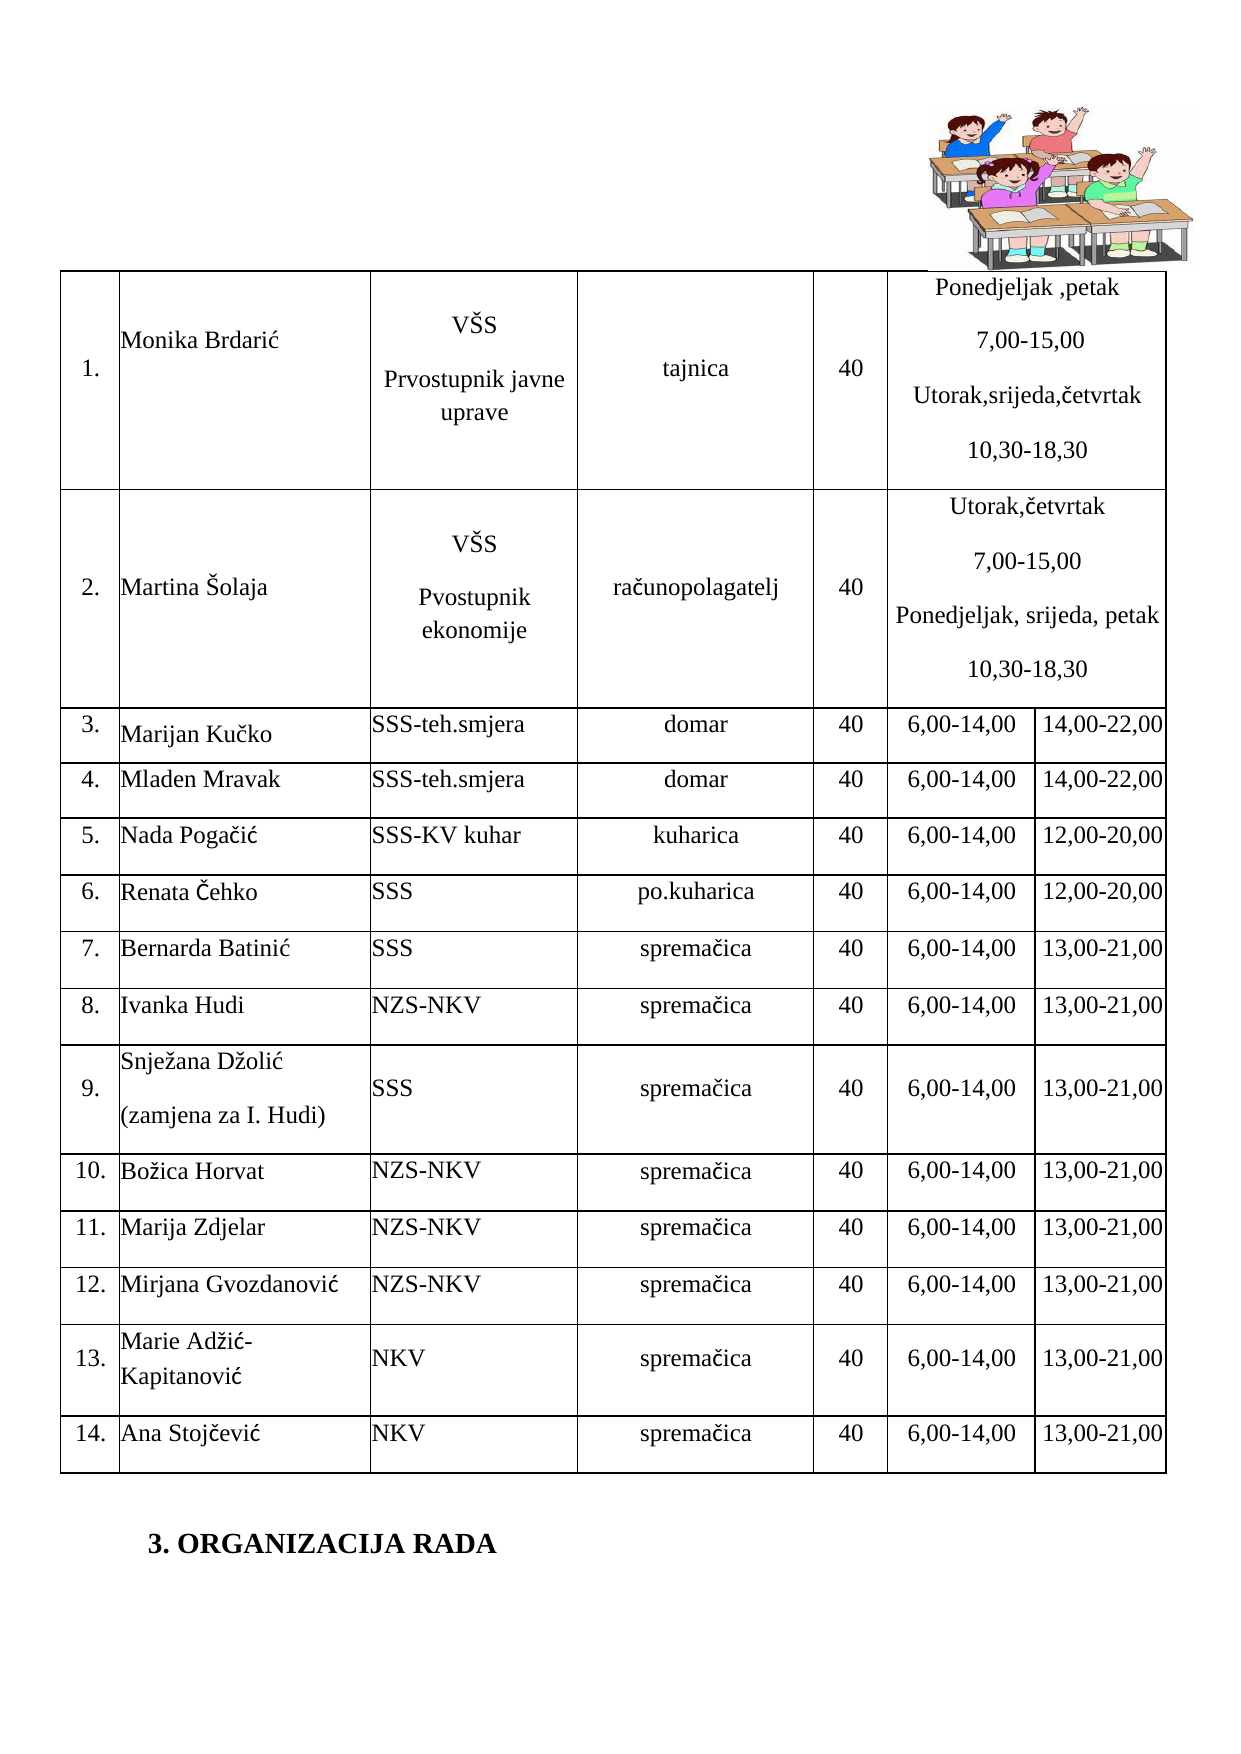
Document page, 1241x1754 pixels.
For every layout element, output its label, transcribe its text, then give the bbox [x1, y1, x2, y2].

table_cell tajnica [578, 272, 813, 489]
table_cell NZS-NKV [371, 1155, 577, 1210]
table_cell domar [578, 764, 813, 817]
table_cell spremačica [578, 1417, 813, 1472]
table_cell SSS-teh.smjera [371, 764, 577, 817]
table_cell 6,00-14,00 [888, 876, 1034, 931]
table_cell 40 [814, 876, 887, 931]
table_cell SSS [371, 1046, 577, 1153]
table_cell 10. [61, 1155, 119, 1210]
table_cell spremačica [578, 1212, 813, 1267]
table_cell spremačica [578, 1155, 813, 1210]
picture [928, 107, 1194, 271]
table_cell NKV [371, 1325, 577, 1415]
table_cell Božica Horvat [120, 1155, 370, 1210]
table_cell NZS-NKV [371, 989, 577, 1044]
table_cell 2. [61, 490, 119, 707]
text 3. ORGANIZACIJA RADA [148, 1527, 1093, 1560]
table_cell VŠS Prvostupnik javne uprave [371, 272, 577, 489]
table_cell 14. [61, 1417, 119, 1472]
table_cell spremačica [578, 989, 813, 1044]
table_cell 13,00-21,00 [1036, 1212, 1165, 1267]
table_cell 14,00-22,00 [1036, 709, 1165, 762]
table_cell NKV [371, 1417, 577, 1472]
table_cell 40 [814, 989, 887, 1044]
table_cell SSS [371, 876, 577, 931]
table_cell 6. [61, 876, 119, 931]
table_cell 13,00-21,00 [1036, 1046, 1165, 1153]
table_cell 6,00-14,00 [888, 1046, 1034, 1153]
table_cell Mirjana Gvozdanović [120, 1268, 370, 1323]
table_cell 40 [814, 490, 887, 707]
table_cell 7. [61, 932, 119, 988]
table_cell NZS-NKV [371, 1268, 577, 1323]
table_cell 13,00-21,00 [1036, 932, 1165, 988]
table_cell SSS [371, 932, 577, 988]
table_cell Renata Čehko [120, 876, 370, 931]
table_cell 6,00-14,00 [888, 764, 1034, 817]
table_cell 12,00-20,00 [1036, 819, 1165, 874]
table_cell kuharica [578, 819, 813, 874]
table_cell Nada Pogačić [120, 819, 370, 874]
table_cell 11. [61, 1212, 119, 1267]
table_cell Marie Adžić-Kapitanović [120, 1325, 370, 1415]
table_cell 13. [61, 1325, 119, 1415]
table_cell 6,00-14,00 [888, 989, 1034, 1044]
table_cell 6,00-14,00 [888, 932, 1034, 988]
table_cell Ana Stojčević [120, 1417, 370, 1472]
table_cell Bernarda Batinić [120, 932, 370, 988]
table_cell spremačica [578, 1046, 813, 1153]
table_cell spremačica [578, 932, 813, 988]
table_cell 6,00-14,00 [888, 1155, 1034, 1210]
table_cell Ivanka Hudi [120, 989, 370, 1044]
table_cell 5. [61, 819, 119, 874]
table_cell 40 [814, 272, 887, 489]
table_cell 40 [814, 1155, 887, 1210]
table_cell Marija Zdjelar [120, 1212, 370, 1267]
table_cell po.kuharica [578, 876, 813, 931]
table_cell 6,00-14,00 [888, 1212, 1034, 1267]
table_cell 13,00-21,00 [1036, 1268, 1165, 1323]
table_cell Snježana Džolić (zamjena za I. Hudi) [120, 1046, 370, 1153]
table_cell 40 [814, 1268, 887, 1323]
table_cell 13,00-21,00 [1036, 1155, 1165, 1210]
table_cell 1. [61, 272, 119, 489]
table_cell 6,00-14,00 [888, 1325, 1034, 1415]
table_cell Ponedjeljak ,petak 7,00-15,00 Utorak,srijeda,četvrtak 10,30-18,30 [888, 272, 1165, 489]
table_cell spremačica [578, 1325, 813, 1415]
table_cell 6,00-14,00 [888, 819, 1034, 874]
table_cell 40 [814, 1325, 887, 1415]
table_cell 9. [61, 1046, 119, 1153]
table_cell NZS-NKV [371, 1212, 577, 1267]
table_cell 6,00-14,00 [888, 709, 1034, 762]
table_cell domar [578, 709, 813, 762]
table_cell 40 [814, 1212, 887, 1267]
table_cell Mladen Mravak [120, 764, 370, 817]
table_cell 40 [814, 819, 887, 874]
table_cell 40 [814, 932, 887, 988]
table_cell 14,00-22,00 [1036, 764, 1165, 817]
table_cell 40 [814, 1046, 887, 1153]
table_cell 6,00-14,00 [888, 1268, 1034, 1323]
table_cell računopolagatelj [578, 490, 813, 707]
table_cell 13,00-21,00 [1036, 1417, 1165, 1472]
table_cell 8. [61, 989, 119, 1044]
table_cell 12,00-20,00 [1036, 876, 1165, 931]
table_cell 40 [814, 1417, 887, 1472]
table_cell Monika Brdarić [120, 272, 370, 489]
table_cell SSS-teh.smjera [371, 709, 577, 762]
table_cell Martina Šolaja [120, 490, 370, 707]
table_cell Marijan Kučko [120, 709, 370, 762]
table_cell 12. [61, 1268, 119, 1323]
table_cell 4. [61, 764, 119, 817]
table_cell SSS-KV kuhar [371, 819, 577, 874]
table_cell Utorak,četvrtak 7,00-15,00 Ponedjeljak, srijeda, petak 10,30-18,30 [888, 490, 1165, 707]
table_cell 6,00-14,00 [888, 1417, 1034, 1472]
table_cell spremačica [578, 1268, 813, 1323]
table_cell 40 [814, 764, 887, 817]
table_cell VŠS Pvostupnik ekonomije [371, 490, 577, 707]
table_cell 13,00-21,00 [1036, 989, 1165, 1044]
table_cell 40 [814, 709, 887, 762]
table_cell 13,00-21,00 [1036, 1325, 1165, 1415]
table_cell 3. [61, 709, 119, 762]
